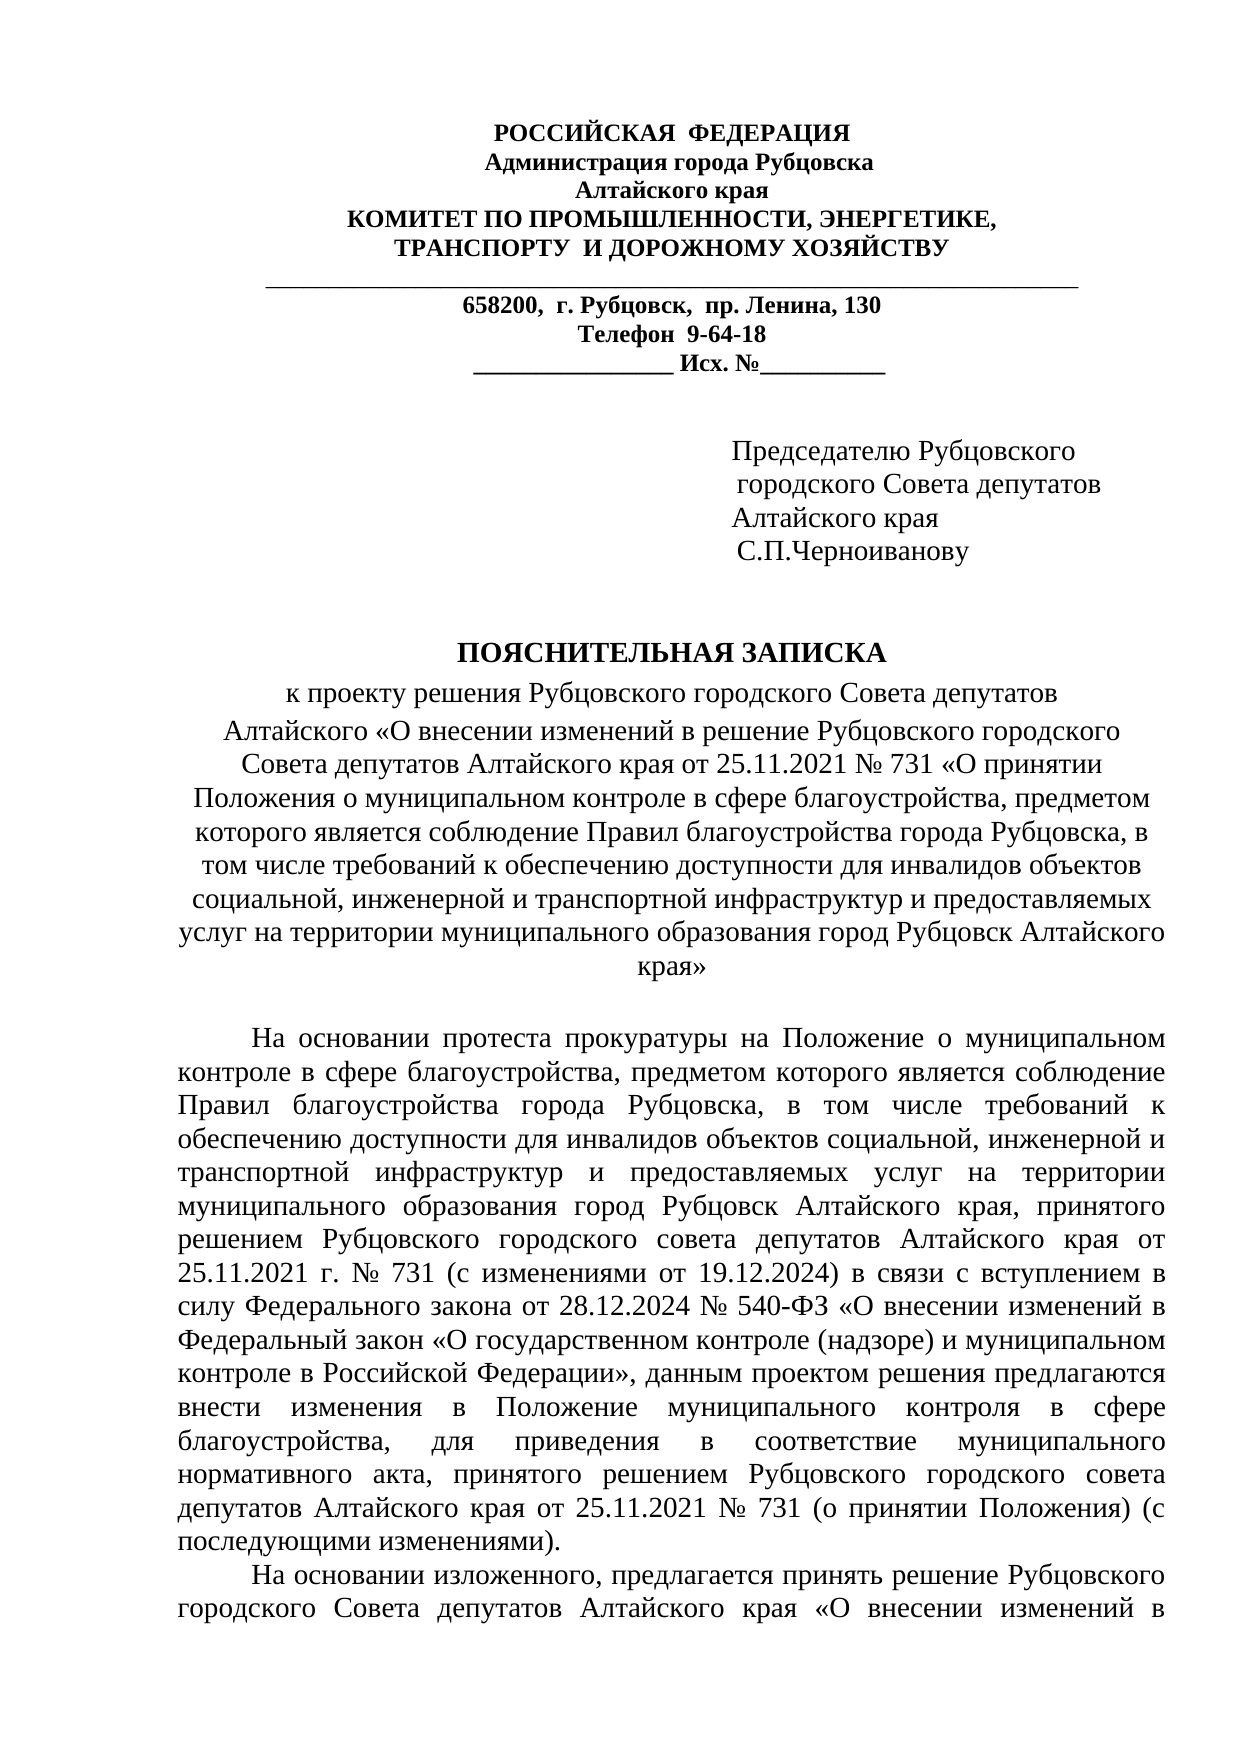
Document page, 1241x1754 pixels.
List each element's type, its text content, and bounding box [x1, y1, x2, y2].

text РОССИЙСКАЯ ФЕДЕРАЦИЯ [177, 118, 1166, 147]
text С.П.Черноиванову [177, 533, 1166, 567]
text городского Совета депутатов [177, 466, 1166, 500]
text Телефон 9-64-18 [177, 319, 1166, 348]
text Алтайского края [177, 176, 1166, 204]
text 658200, г. Рубцовск, пр. Ленина, 130 [177, 291, 1166, 319]
text Алтайского «О внесении изменений в решение Рубцовского городского Совета депутатов Алтайского края от 25.11.2021 № 731 «О принятии Положения о муниципальном контроле в сфере благоустройства, предметом которого является соблюдение Правил благоустройства города Рубцовска, в том числе требований к обеспечению доступности для инвалидов объектов социальной, инженерной и транспортной инфраструктур и предоставляемых услуг на территории муниципального образования город Рубцовск Алтайского края» [177, 713, 1166, 981]
text к проекту решения Рубцовского городского Совета депутатов [177, 675, 1166, 709]
text ТРАНСПОРТУ И ДОРОЖНОМУ ХОЗЯЙСТВУ [177, 233, 1166, 262]
text Председателю Рубцовского [177, 433, 1166, 466]
text КОМИТЕТ ПО ПРОМЫШЛЕННОСТИ, ЭНЕРГЕТИКЕ, [177, 204, 1166, 233]
text _________________________________________________________________ [177, 262, 1166, 291]
text ________________ Исх. №__________ [192, 348, 1166, 377]
text Администрация города Рубцовска [192, 147, 1166, 176]
text На основании протеста прокуратуры на Положение о муниципальном контроле в сфере благоустройства, предметом которого является соблюдение Правил благоустройства города Рубцовска, в том числе требований к обеспечению доступности для инвалидов объектов социальной, инженерной и транспортной инфраструктур и предоставляемых услуг на территории муниципального образования город Рубцовск Алтайского края, принятого решением Рубцовского городского совета депутатов Алтайского края от 25.11.2021 г. № 731 (с изменениями от 19.12.2024) в связи с вступлением в силу Федерального закона от 28.12.2024 № 540-ФЗ «О внесении изменений в Федеральный закон «О государственном контроле (надзоре) и муниципальном контроле в Российской Федерации», данным проектом решения предлагаются внести изменения в Положение муниципального контроля в сфере благоустройства, для приведения в соответствие муниципального нормативного акта, принятого решением Рубцовского городского совета депутатов Алтайского края от 25.11.2021 № 731 (о принятии Положения) (с последующими изменениями). [177, 1020, 1166, 1557]
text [177, 1557, 1166, 1624]
text Алтайского края [177, 500, 1166, 533]
text ПОЯСНИТЕЛЬНАЯ ЗАПИСКА [177, 636, 1166, 669]
